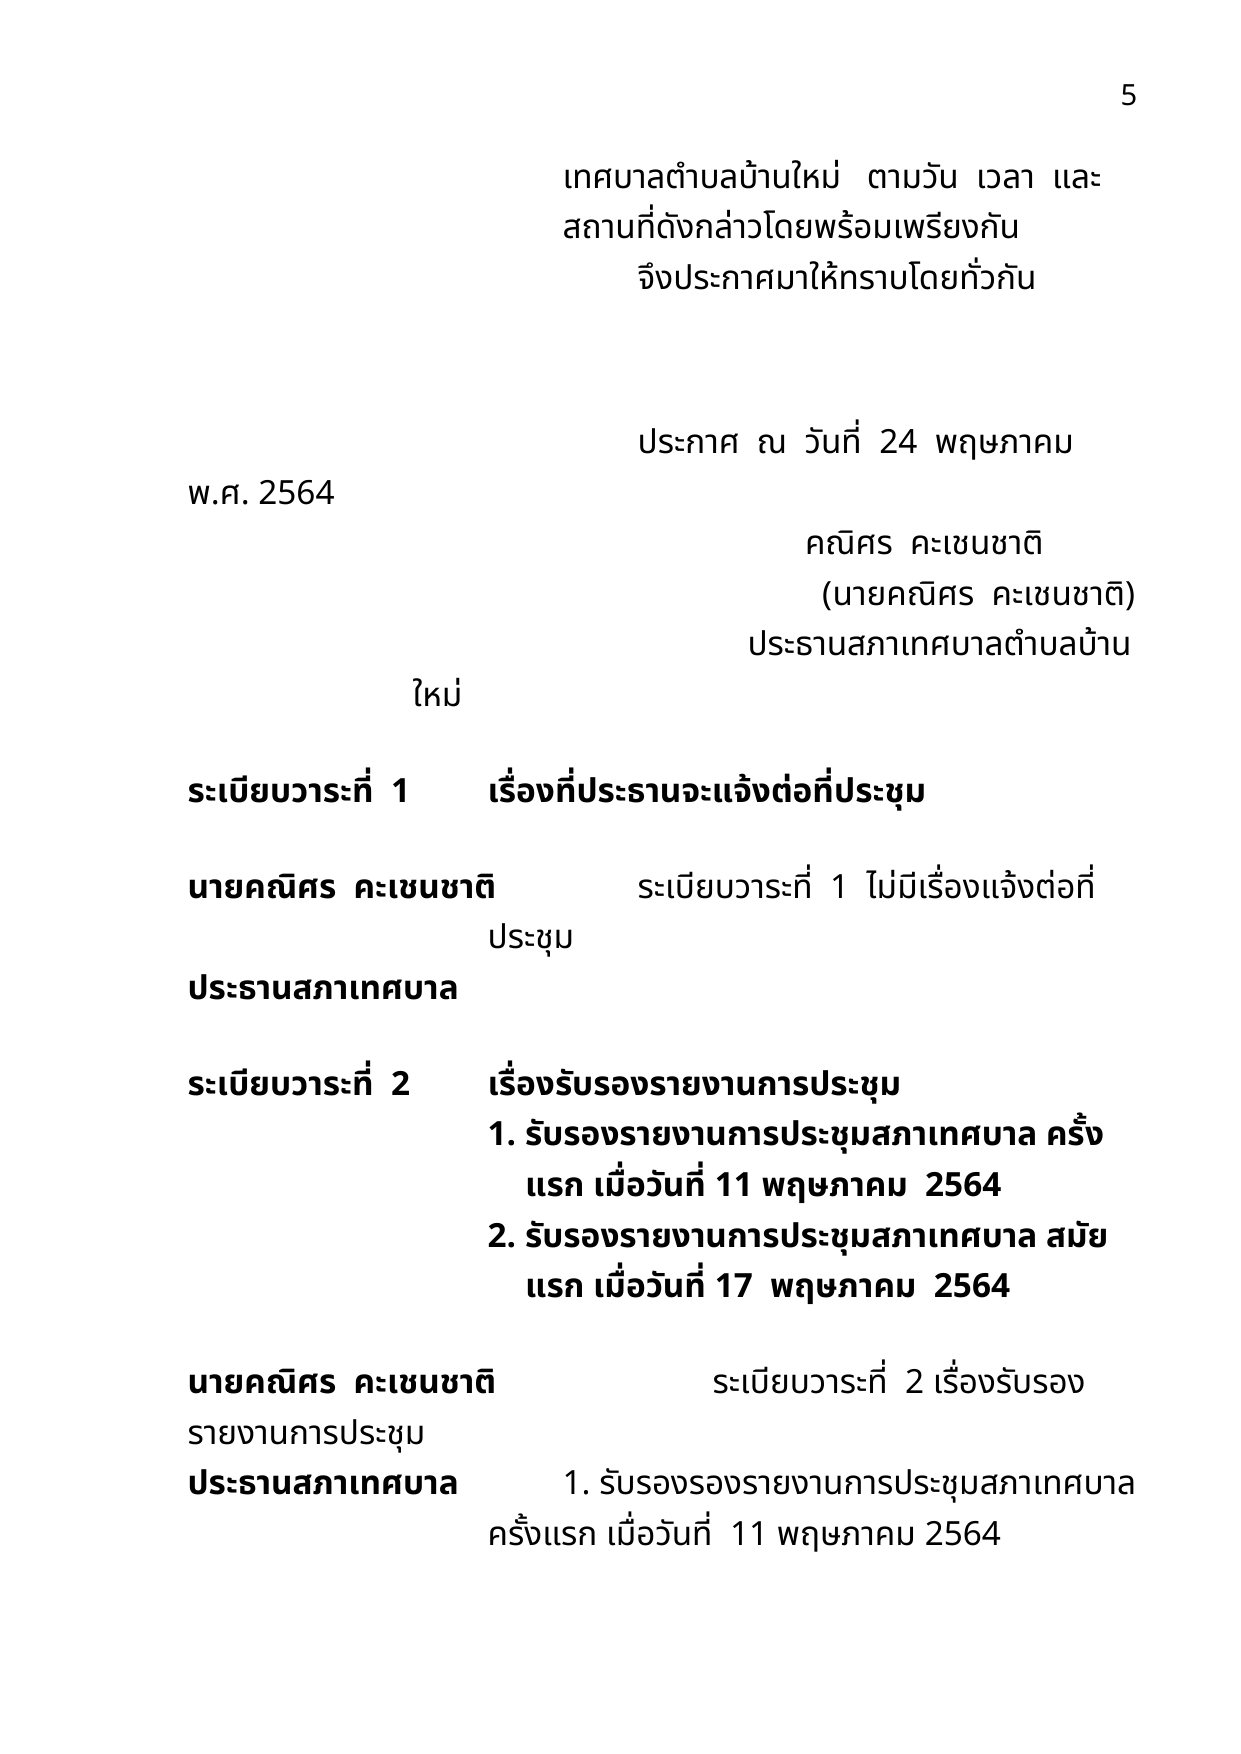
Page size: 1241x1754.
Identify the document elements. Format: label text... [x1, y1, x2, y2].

text ระเบียบวาระที่ 1 เรื่องที่ประธานจะแจ้งต่อที่ประชุม [187, 767, 1137, 817]
text ประธานสภาเทศบาล 1. รับรองรองรายงานการประชุมสภาเทศบาล ครั้งแรก เมื่อวันที่ 11 พฤษภาคม 2564 [187, 1459, 1137, 1560]
list รับรองรายงานการประชุมสภาเทศบาล ครั้งแรก เมื่อวันที่ 11 พฤษภาคม 2564 [487, 1110, 1137, 1211]
text ประธานสภาเทศบาลตำบลบ้านใหม่ [412, 620, 1137, 721]
text นายคณิศร คะเชนชาติ ระเบียบวาระที่ 1 ไม่มีเรื่องแจ้งต่อที่ประชุม [187, 863, 1137, 964]
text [562, 153, 1137, 254]
text นายคณิศร คะเชนชาติ ระเบียบวาระที่ 2 เรื่องรับรองรายงานการประชุม [187, 1358, 1137, 1459]
text คณิศร คะเชนชาติ [187, 519, 1137, 570]
text ประธานสภาเทศบาล [187, 964, 1137, 1014]
text ประกาศ ณ วันที่ 24 พฤษภาคม พ.ศ. 2564 [187, 418, 1137, 519]
text ระเบียบวาระที่ 2 เรื่องรับรองรายงานการประชุม [187, 1059, 1137, 1110]
text จึงประกาศมาให้ทราบโดยทั่วกัน [187, 254, 1137, 304]
list รับรองรายงานการประชุมสภาเทศบาล สมัยแรก เมื่อวันที่ 17 พฤษภาคม 2564 [487, 1211, 1137, 1313]
text (นายคณิศร คะเชนชาติ) [487, 570, 1137, 620]
